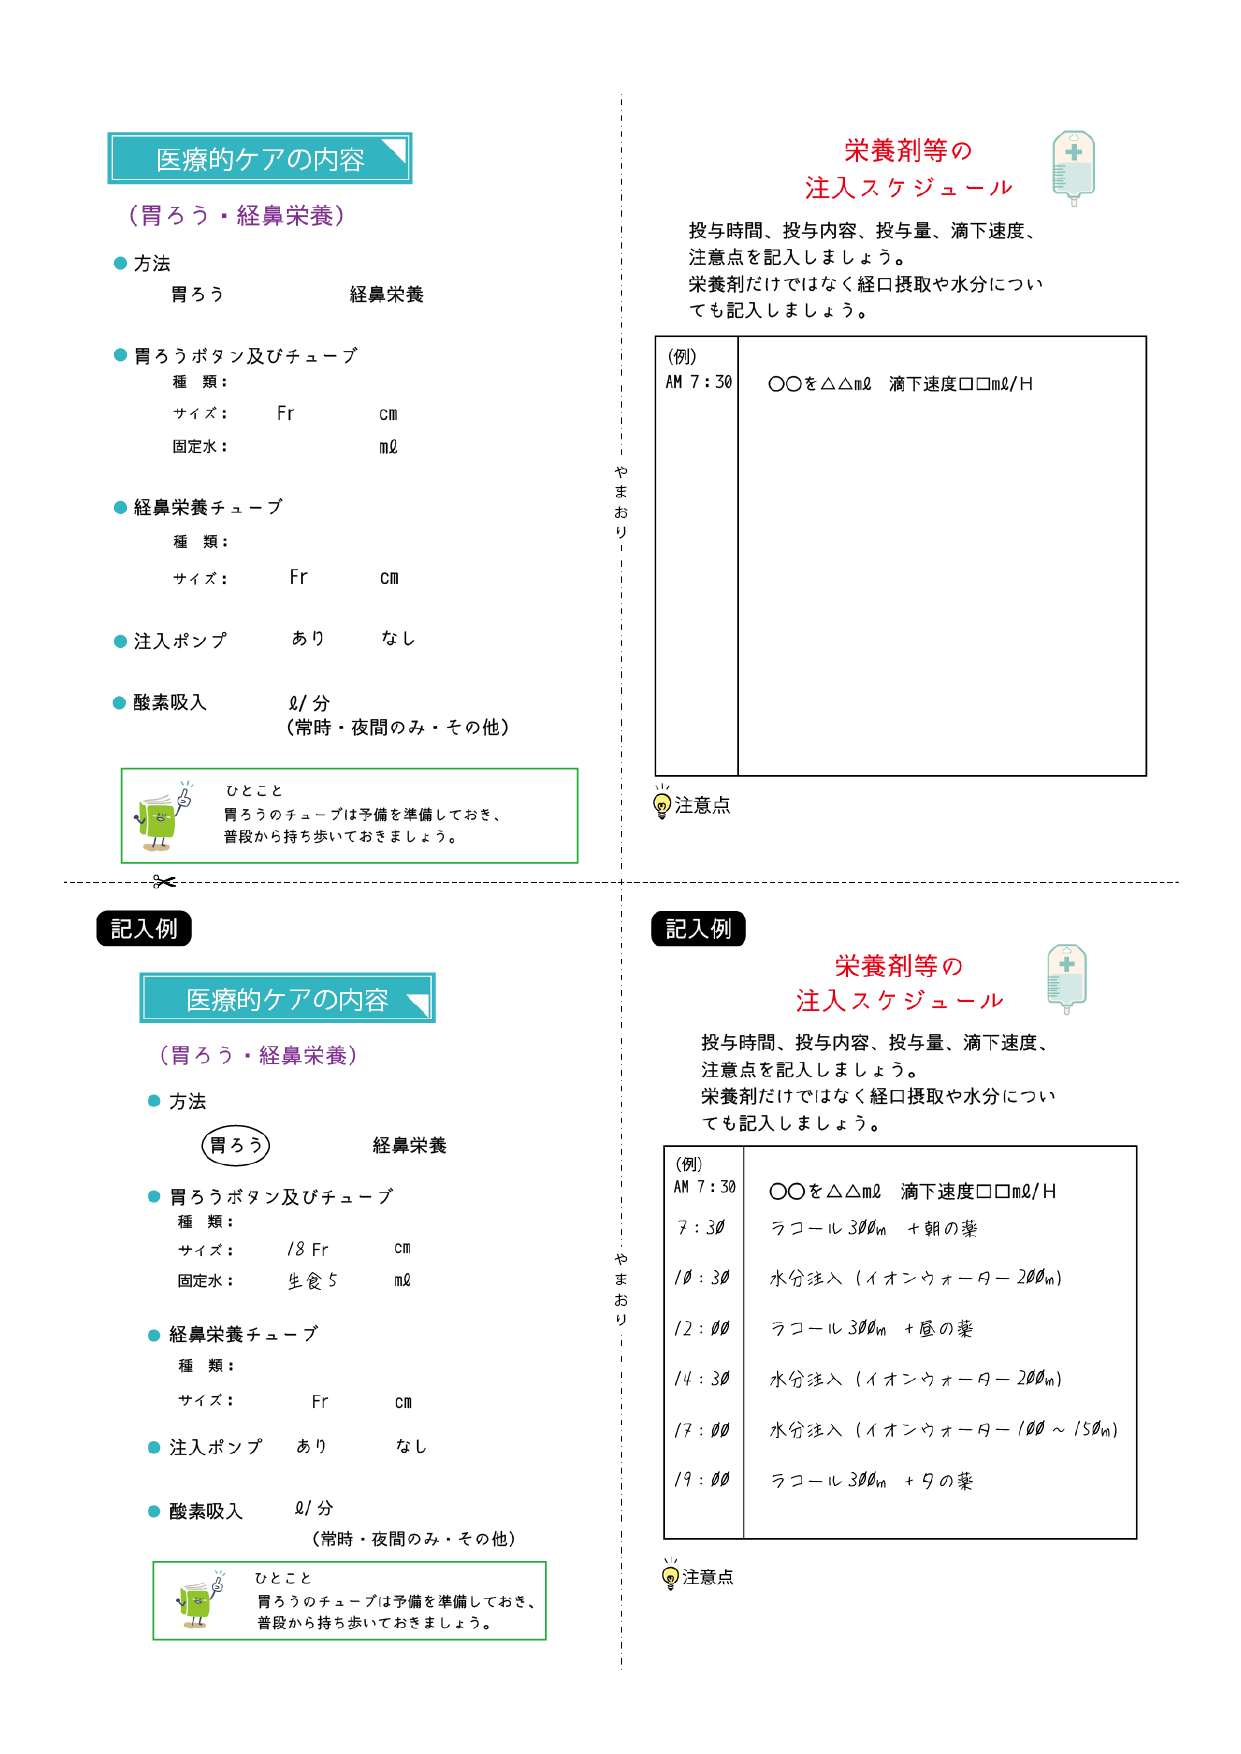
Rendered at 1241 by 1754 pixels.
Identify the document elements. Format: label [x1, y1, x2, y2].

picture [47, 77, 1193, 1685]
